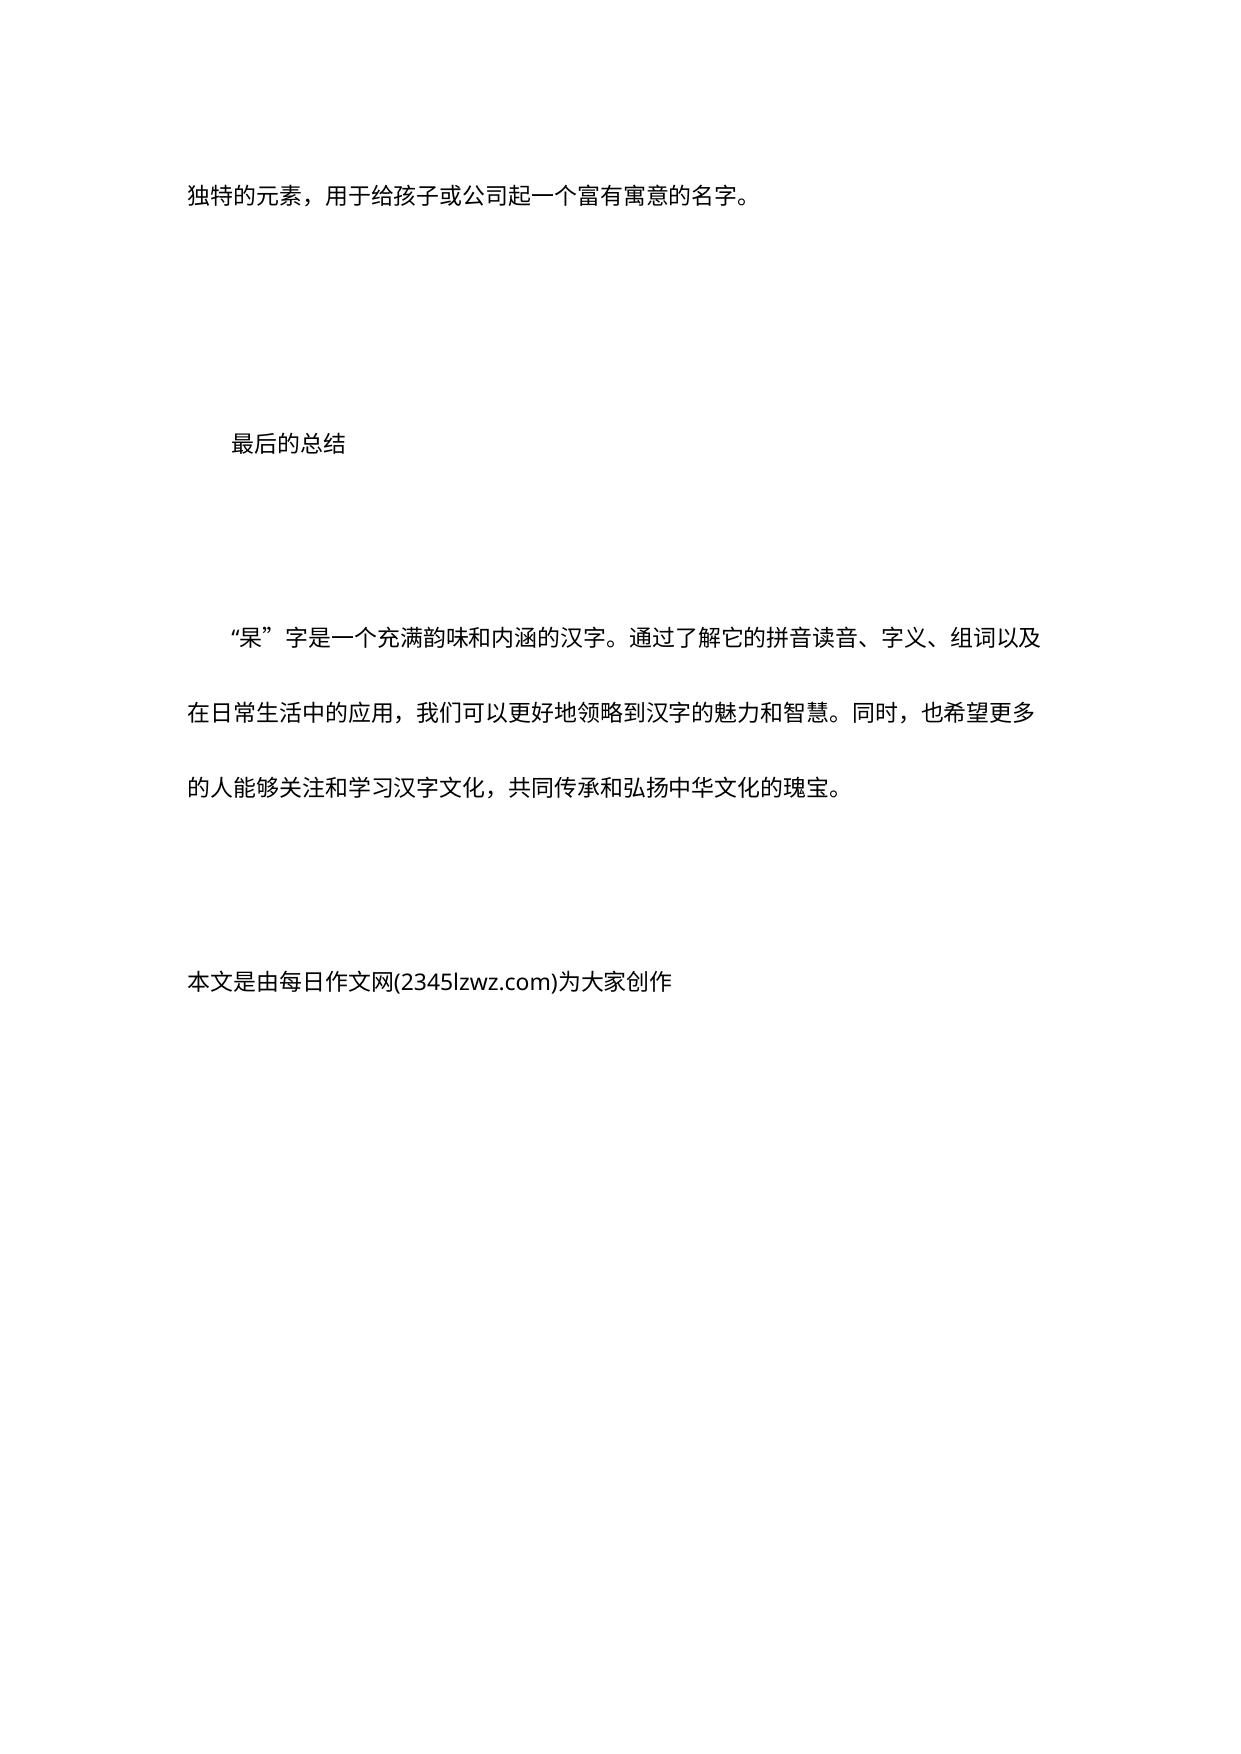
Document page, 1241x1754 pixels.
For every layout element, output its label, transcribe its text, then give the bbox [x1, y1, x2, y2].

text “杲”字是一个充满韵味和内涵的汉字。通过了解它的拼音读音、字义、组词以及在日常生活中的应用，我们可以更好地领略到汉字的魅力和智慧。同时，也希望更多的人能够关注和学习汉字文化，共同传承和弘扬中华文化的瑰宝。 [187, 604, 1053, 819]
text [187, 162, 1053, 227]
text 最后的总结 [187, 410, 1053, 475]
text 本文是由每日作文网(2345lzwz.com)为大家创作 [187, 948, 1053, 1013]
